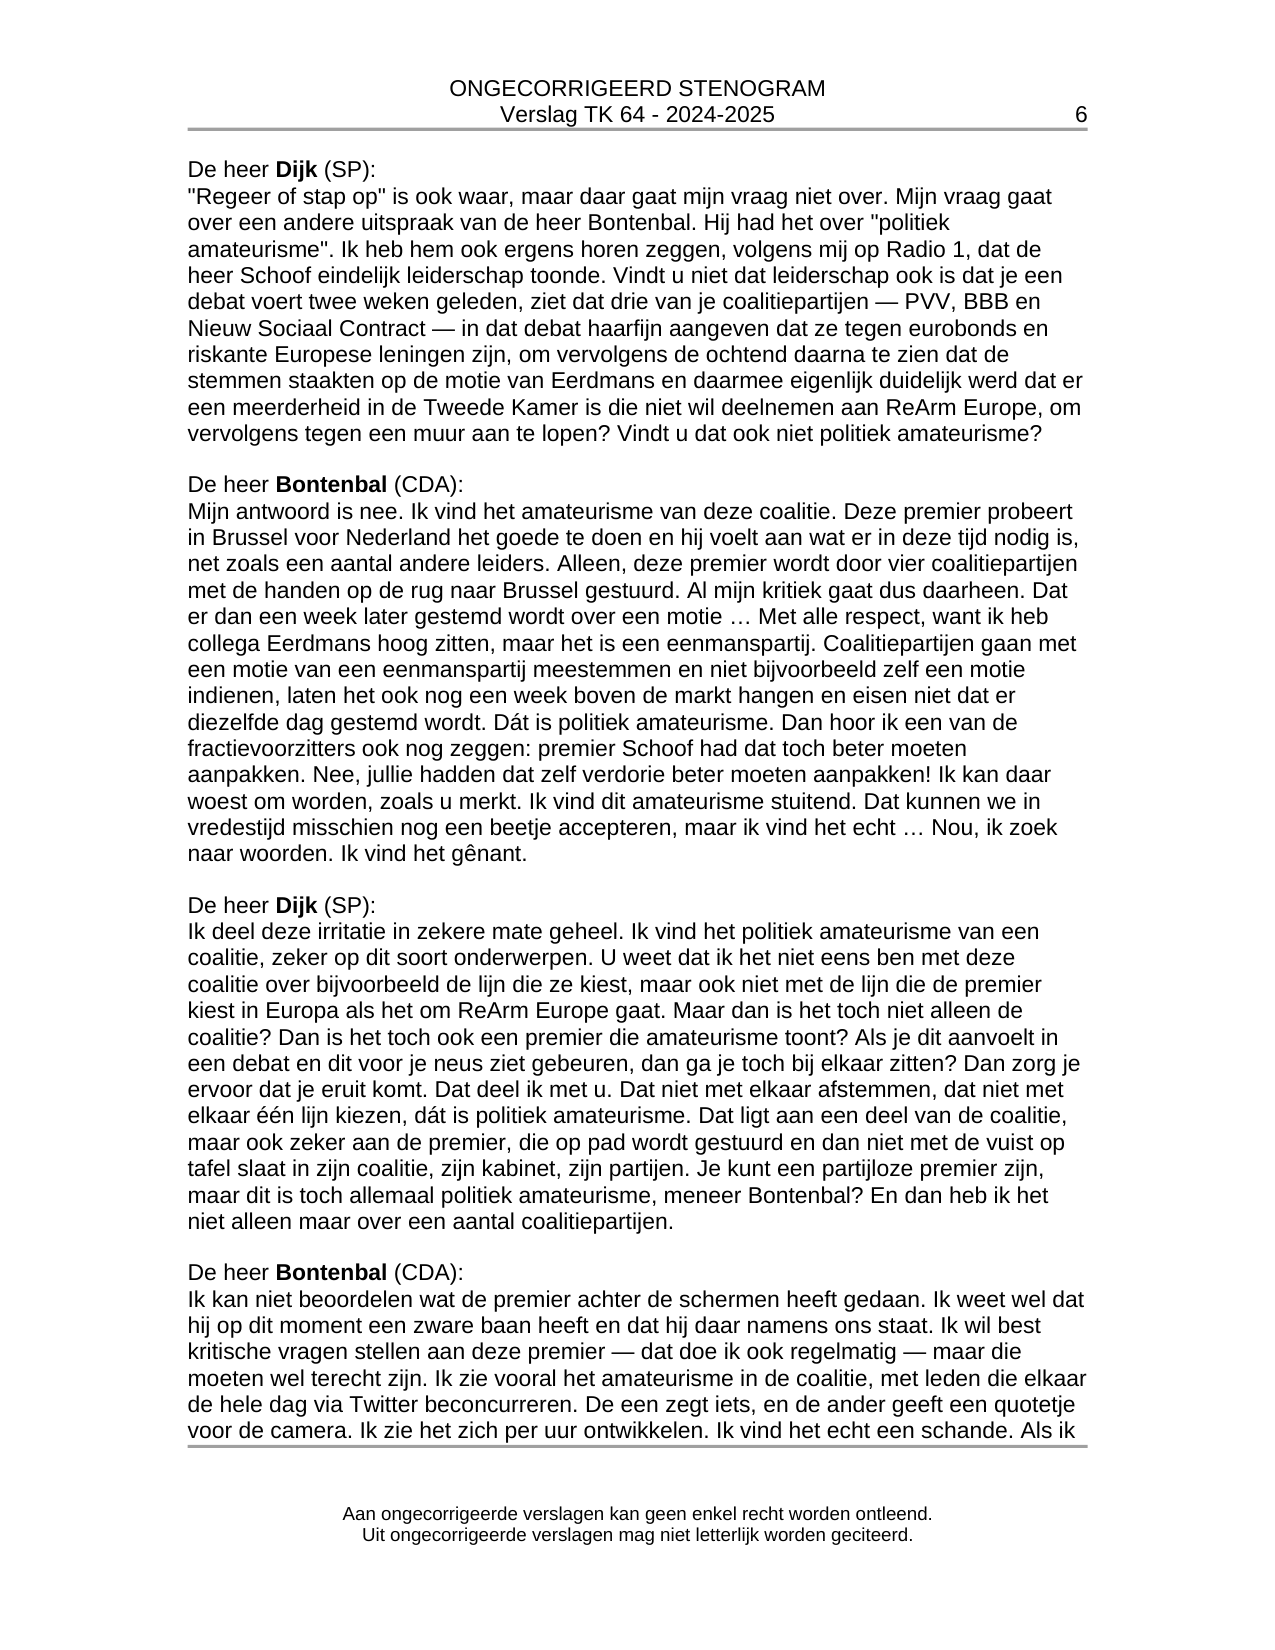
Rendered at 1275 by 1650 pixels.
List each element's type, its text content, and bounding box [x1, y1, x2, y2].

text De heer Bontenbal (CDA): Mijn antwoord is nee. Ik vind het amateurisme van deze coalitie. Deze premier probeert in Brussel voor Nederland het goede te doen en hij voelt aan wat er in deze tijd nodig is, net zoals een aantal andere leiders. Alleen, deze premier wordt door vier coalitiepartijen met de handen op de rug naar Brussel gestuurd. Al mijn kritiek gaat dus daarheen. Dat er dan een week later gestemd wordt over een motie … Met alle respect, want ik heb collega Eerdmans hoog zitten, maar het is een eenmanspartij. Coalitiepartijen gaan met een motie van een eenmanspartij meestemmen en niet bijvoorbeeld zelf een motie indienen, laten het ook nog een week boven de markt hangen en eisen niet dat er diezelfde dag gestemd wordt. Dát is politiek amateurisme. Dan hoor ik een van de fractievoorzitters ook nog zeggen: premier Schoof had dat toch beter moeten aanpakken. Nee, jullie hadden dat zelf verdorie beter moeten aanpakken! Ik kan daar woest om worden, zoals u merkt. Ik vind dit amateurisme stuitend. Dat kunnen we in vredestijd misschien nog een beetje accepteren, maar ik vind het echt … Nou, ik zoek naar woorden. Ik vind het gênant. [187, 471, 1087, 867]
text De heer Dijk (SP): "Regeer of stap op" is ook waar, maar daar gaat mijn vraag niet over. Mijn vraag gaat over een andere uitspraak van de heer Bontenbal. Hij had het over "politiek amateurisme". Ik heb hem ook ergens horen zeggen, volgens mij op Radio 1, dat de heer Schoof eindelijk leiderschap toonde. Vindt u niet dat leiderschap ook is dat je een debat voert twee weken geleden, ziet dat drie van je coalitiepartijen — PVV, BBB en Nieuw Sociaal Contract — in dat debat haarfijn aangeven dat ze tegen eurobonds en riskante Europese leningen zijn, om vervolgens de ochtend daarna te zien dat de stemmen staakten op de motie van Eerdmans en daarmee eigenlijk duidelijk werd dat er een meerderheid in de Tweede Kamer is die niet wil deelnemen aan ReArm Europe, om vervolgens tegen een muur aan te lopen? Vindt u dat ook niet politiek amateurisme? [187, 156, 1087, 446]
text De heer Dijk (SP): Ik deel deze irritatie in zekere mate geheel. Ik vind het politiek amateurisme van een coalitie, zeker op dit soort onderwerpen. U weet dat ik het niet eens ben met deze coalitie over bijvoorbeeld de lijn die ze kiest, maar ook niet met de lijn die de premier kiest in Europa als het om ReArm Europe gaat. Maar dan is het toch niet alleen de coalitie? Dan is het toch ook een premier die amateurisme toont? Als je dit aanvoelt in een debat en dit voor je neus ziet gebeuren, dan ga je toch bij elkaar zitten? Dan zorg je ervoor dat je eruit komt. Dat deel ik met u. Dat niet met elkaar afstemmen, dat niet met elkaar één lijn kiezen, dát is politiek amateurisme. Dat ligt aan een deel van de coalitie, maar ook zeker aan de premier, die op pad wordt gestuurd en dan niet met de vuist op tafel slaat in zijn coalitie, zijn kabinet, zijn partijen. Je kunt een partijloze premier zijn, maar dit is toch allemaal politiek amateurisme, meneer Bontenbal? En dan heb ik het niet alleen maar over een aantal coalitiepartijen. [187, 892, 1087, 1234]
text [187, 1259, 1087, 1444]
